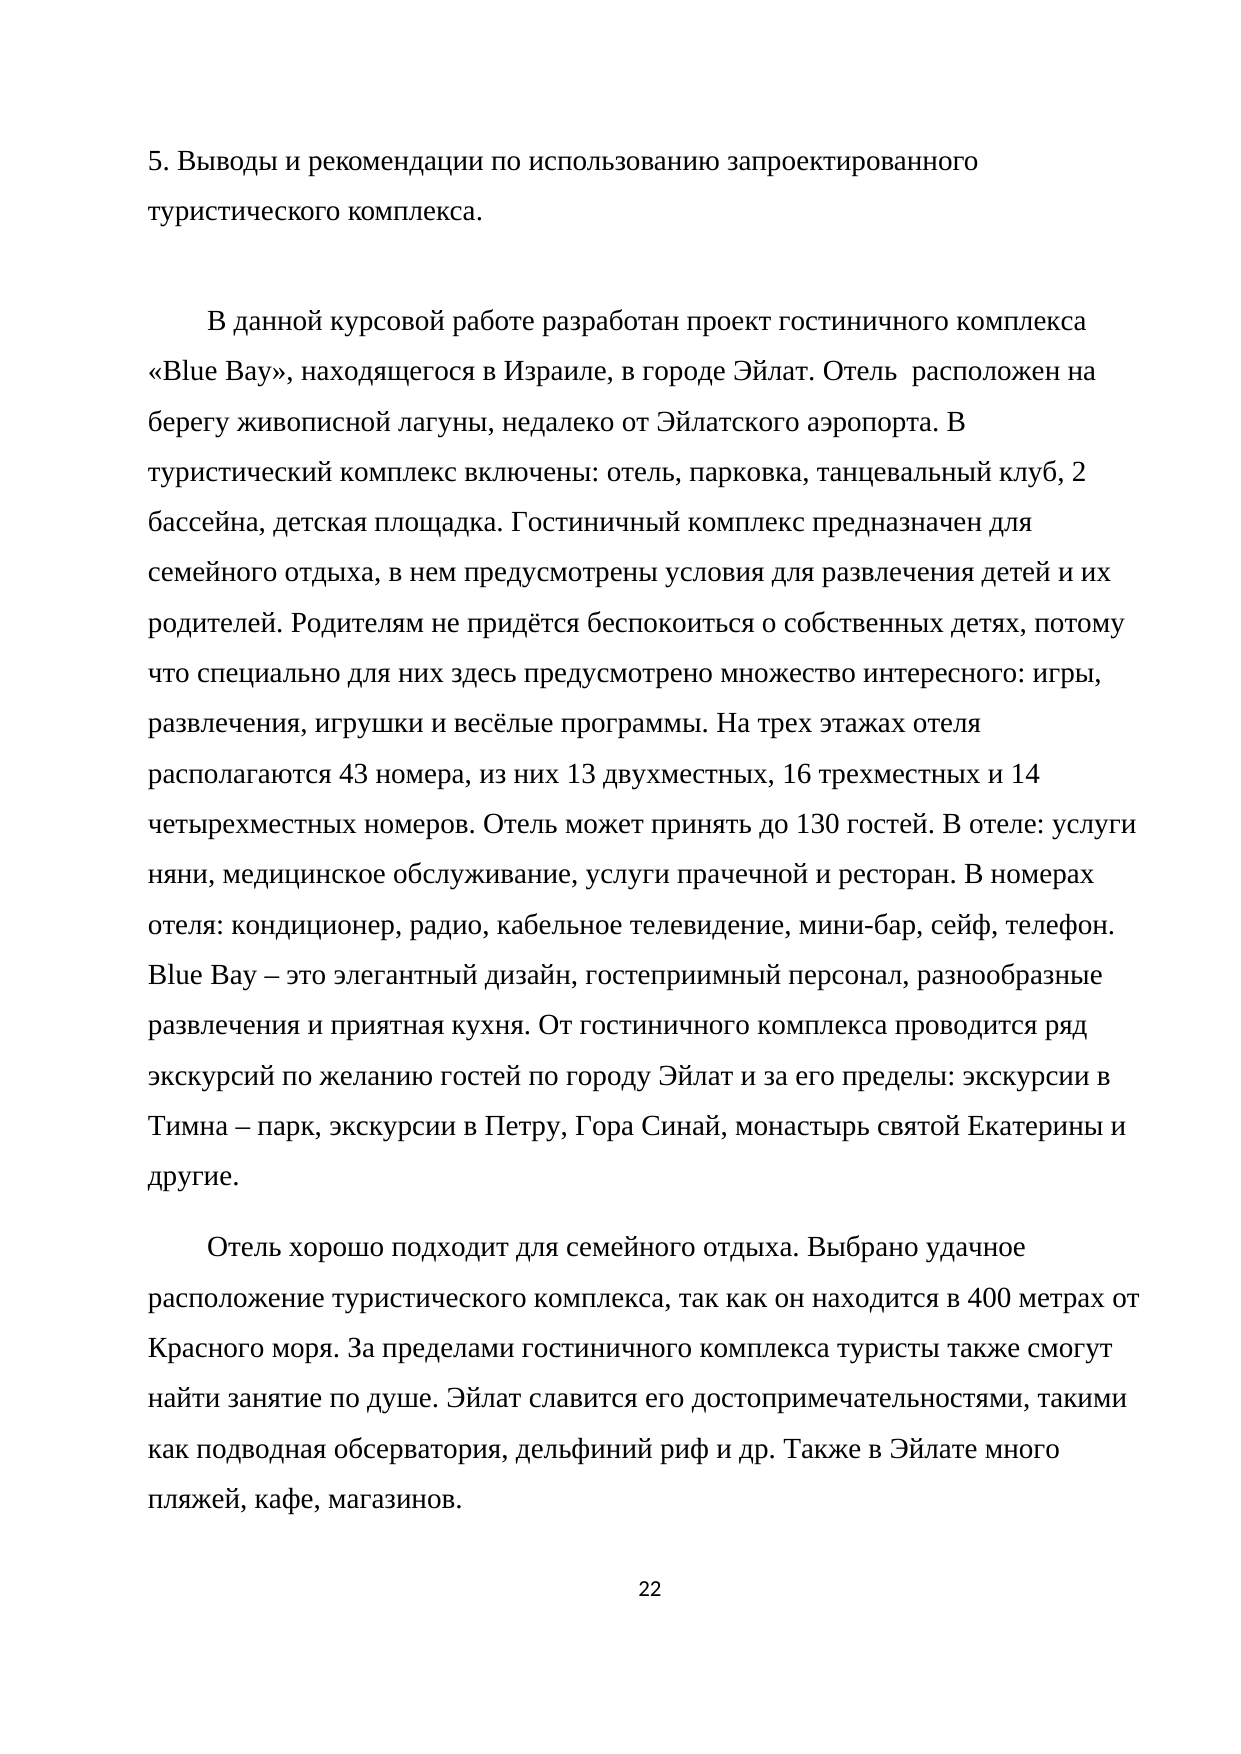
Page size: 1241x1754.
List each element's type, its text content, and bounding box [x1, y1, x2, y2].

text В данной курсовой работе разработан проект гостиничного комплекса «Blue Bay», находящегося в Израиле, в городе Эйлат. Отель расположен на берегу живописной лагуны, недалеко от Эйлатского аэропорта. В туристический комплекс включены: отель, парковка, танцевальный клуб, 2 бассейна, детская площадка. Гостиничный комплекс предназначен для семейного отдыха, в нем предусмотрены условия для развлечения детей и их родителей. Родителям не придётся беспокоиться о собственных детях, потому что специально для них здесь предусмотрено множество интересного: игры, развлечения, игрушки и весёлые программы. На трех этажах отеля располагаются 43 номера, из них 13 двухместных, 16 трехместных и 14 четырехместных номеров. Отель может принять до 130 гостей. В отеле: услуги няни, медицинское обслуживание, услуги прачечной и ресторан. В номерах отеля: кондиционер, радио, кабельное телевидение, мини-бар, сейф, телефон. Blue Bay – это элегантный дизайн, гостеприимный персонал, разнообразные развлечения и приятная кухня. От гостиничного комплекса проводится ряд экскурсий по желанию гостей по городу Эйлат и за его пределы: экскурсии в Тимна – парк, экскурсии в Петру, Гора Синай, монастырь святой Екатерины и другие. [148, 303, 1152, 1192]
text Отель хорошо подходит для семейного отдыха. Выбрано удачное расположение туристического комплекса, так как он находится в 400 метрах от Красного моря. За пределами гостиничного комплекса туристы также смогут найти занятие по душе. Эйлат славится его достопримечательностями, такими как подводная обсерватория, дельфиний риф и др. Также в Эйлате много пляжей, кафе, магазинов. [148, 1229, 1152, 1514]
subtitle 5. Выводы и рекомендации по использованию запроектированного туристического комплекса. [148, 143, 1152, 227]
